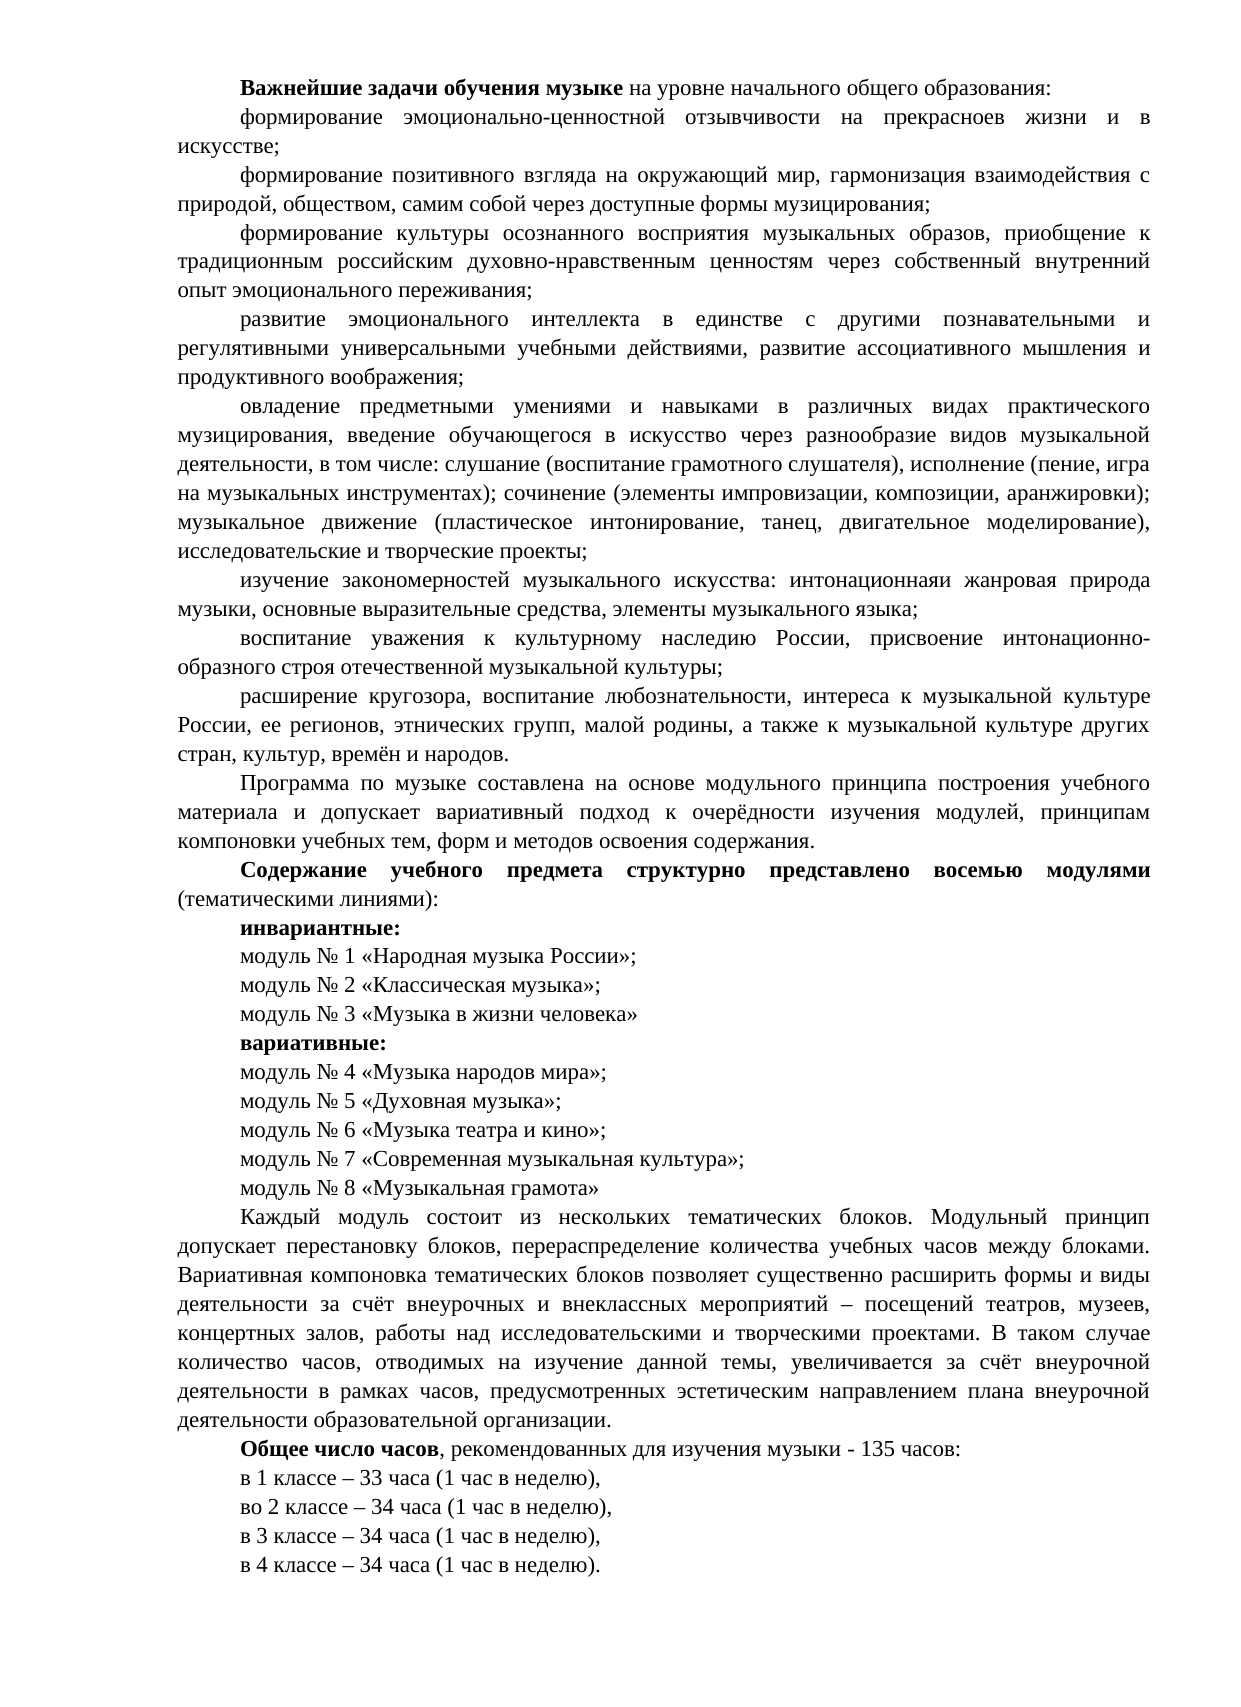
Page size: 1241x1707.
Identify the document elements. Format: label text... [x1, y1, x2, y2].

text Содержание учебного предмета структурно представлено восемью модулями (тематическими линиями): [177, 856, 1152, 911]
text в 4 классе – 34 часа (1 час в неделю). [177, 1551, 1152, 1577]
text расширение кругозора, воспитание любознательности, интереса к музыкальной культуре России, ее регионов, этнических групп, малой родины, а также к музыкальной культуре других стран, культур, времён и народов. [177, 682, 1152, 766]
text Программа по музыке составлена на основе модульного принципа построения учебного материала и допускает вариативный подход к очерёдности изучения модулей, принципам компоновки учебных тем, форм и методов освоения содержания. [177, 769, 1152, 853]
text в 1 классе – 33 часа (1 час в неделю), [177, 1464, 1152, 1490]
text Общее число часов, рекомендованных для изучения музыки ‑ 135 часов: [177, 1435, 1152, 1461]
text в 3 классе – 34 часа (1 час в неделю), [177, 1522, 1152, 1548]
text инвариантные: [177, 914, 1152, 940]
text модуль № 7 «Современная музыкальная культура»; [177, 1145, 1152, 1172]
text Каждый модуль состоит из нескольких тематических блоков. Модульный принцип допускает перестановку блоков, перераспределение количества учебных часов между блоками. Вариативная компоновка тематических блоков позволяет существенно расширить формы и виды деятельности за счёт внеурочных и внеклассных мероприятий – посещений театров, музеев, концертных залов, работы над исследовательскими и творческими проектами. В таком случае количество часов, отводимых на изучение данной темы, увеличивается за счёт внеурочной деятельности в рамках часов, предусмотренных эстетическим направлением плана внеурочной деятельности образовательной организации. [177, 1203, 1152, 1432]
text модуль № 5 «Духовная музыка»; [177, 1087, 1152, 1114]
text модуль № 8 «Музыкальная грамота» [177, 1174, 1152, 1201]
text модуль № 2 «Классическая музыка»; [177, 972, 1152, 998]
text формирование эмоционально-ценностной отзывчивости на прекрасноев жизни и в искусстве; [177, 103, 1152, 158]
text вариативные: [177, 1029, 1152, 1056]
text изучение закономерностей музыкального искусства: интонационнаяи жанровая природа музыки, основные выразительные средства, элементы музыкального языка; [177, 566, 1152, 621]
text Важнейшие задачи обучения музыке на уровне начального общего образования: [177, 74, 1152, 100]
text модуль № 3 «Музыка в жизни человека» [177, 1001, 1152, 1027]
text развитие эмоционального интеллекта в единстве с другими познавательными и регулятивными универсальными учебными действиями, развитие ассоциативного мышления и продуктивного воображения; [177, 306, 1152, 390]
text модуль № 6 «Музыка театра и кино»; [177, 1116, 1152, 1143]
text во 2 классе – 34 часа (1 час в неделю), [177, 1493, 1152, 1519]
text модуль № 1 «Народная музыка России»; [177, 943, 1152, 969]
text модуль № 4 «Музыка народов мира»; [177, 1058, 1152, 1085]
text воспитание уважения к культурному наследию России, присвоение интонационно-образного строя отечественной музыкальной культуры; [177, 624, 1152, 679]
text овладение предметными умениями и навыками в различных видах практического музицирования, введение обучающегося в искусство через разнообразие видов музыкальной деятельности, в том числе: слушание (воспитание грамотного слушателя), исполнение (пение, игра на музыкальных инструментах); сочинение (элементы импровизации, композиции, аранжировки); музыкальное движение (пластическое интонирование, танец, двигательное моделирование), исследовательские и творческие проекты; [177, 392, 1152, 563]
text формирование позитивного взгляда на окружающий мир, гармонизация взаимодействия с природой, обществом, самим собой через доступные формы музицирования; [177, 161, 1152, 216]
text формирование культуры осознанного восприятия музыкальных образов, приобщение к традиционным российским духовно-нравственным ценностям через собственный внутренний опыт эмоционального переживания; [177, 219, 1152, 303]
